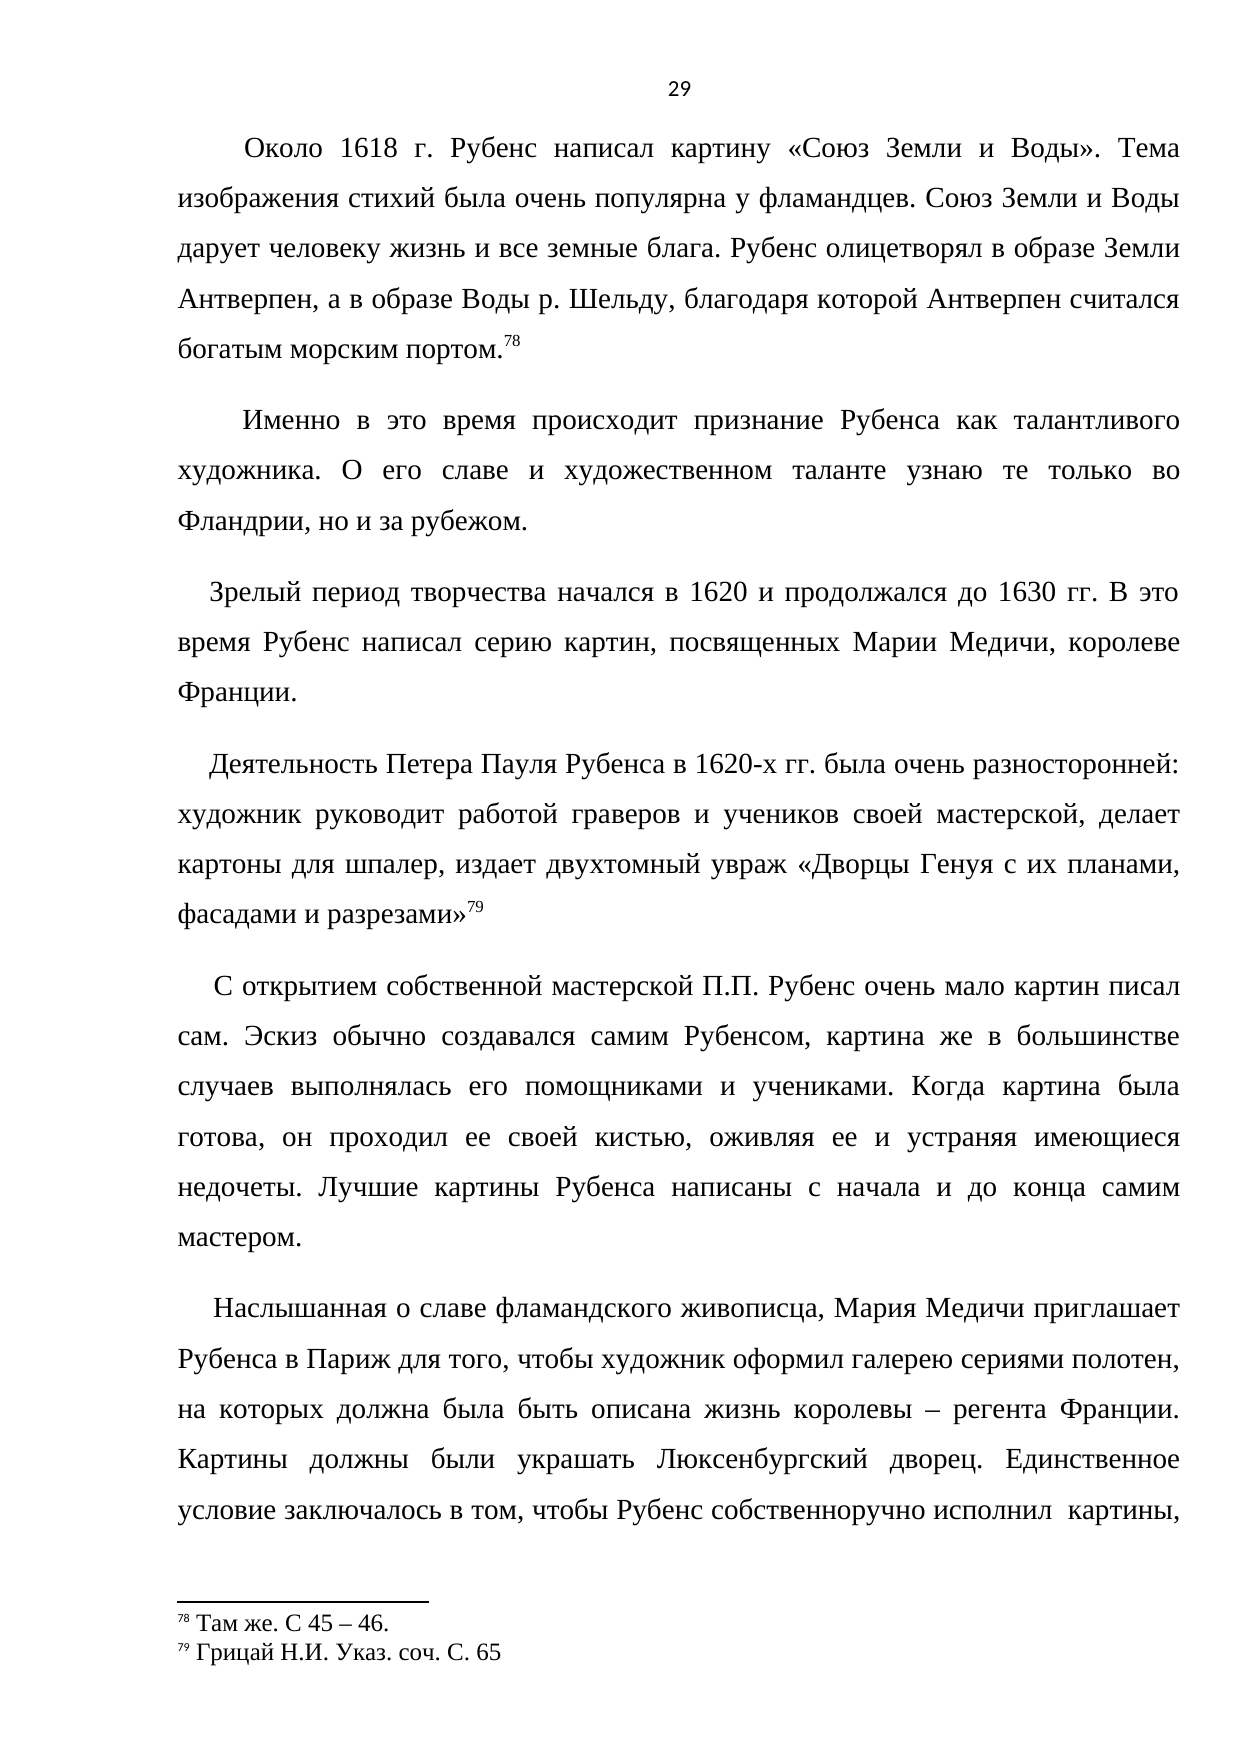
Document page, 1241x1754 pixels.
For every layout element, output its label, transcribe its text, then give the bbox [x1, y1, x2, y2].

text Зрелый период творчества начался в 1620 и продолжался до 1630 гг. В это время Рубенс написал серию картин, посвященных Марии Медичи, королеве Франции. [177, 574, 1181, 708]
text С открытием собственной мастерской П.П. Рубенс очень мало картин писал сам. Эскиз обычно создавался самим Рубенсом, картина же в большинстве случаев выполнялась его помощниками и учениками. Когда картина была готова, он проходил ее своей кистью, оживляя ее и устраняя имеющиеся недочеты. Лучшие картины Рубенса написаны с начала и до конца самим мастером. [177, 968, 1181, 1253]
text Именно в это время происходит признание Рубенса как талантливого художника. О его славе и художественном таланте узнаю те только во Фландрии, но и за рубежом. [177, 402, 1181, 536]
text Около 1618 г. Рубенс написал картину «Союз Земли и Воды». Тема изображения стихий была очень популярна у фламандцев. Союз Земли и Воды дарует человеку жизнь и все земные блага. Рубенс олицетворял в образе Земли Антверпен, а в образе Воды р. Шельду, благодаря которой Антверпен считался богатым морским портом. [177, 130, 1181, 364]
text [177, 1291, 1181, 1525]
text Деятельность Петера Пауля Рубенса в 1620-х гг. была очень разносторонней: художник руководит работой граверов и учеников своей мастерской, делает картоны для шпалер, издает двухтомный увраж «Дворцы Генуя с их планами, фасадами и разрезами» [177, 746, 1181, 930]
